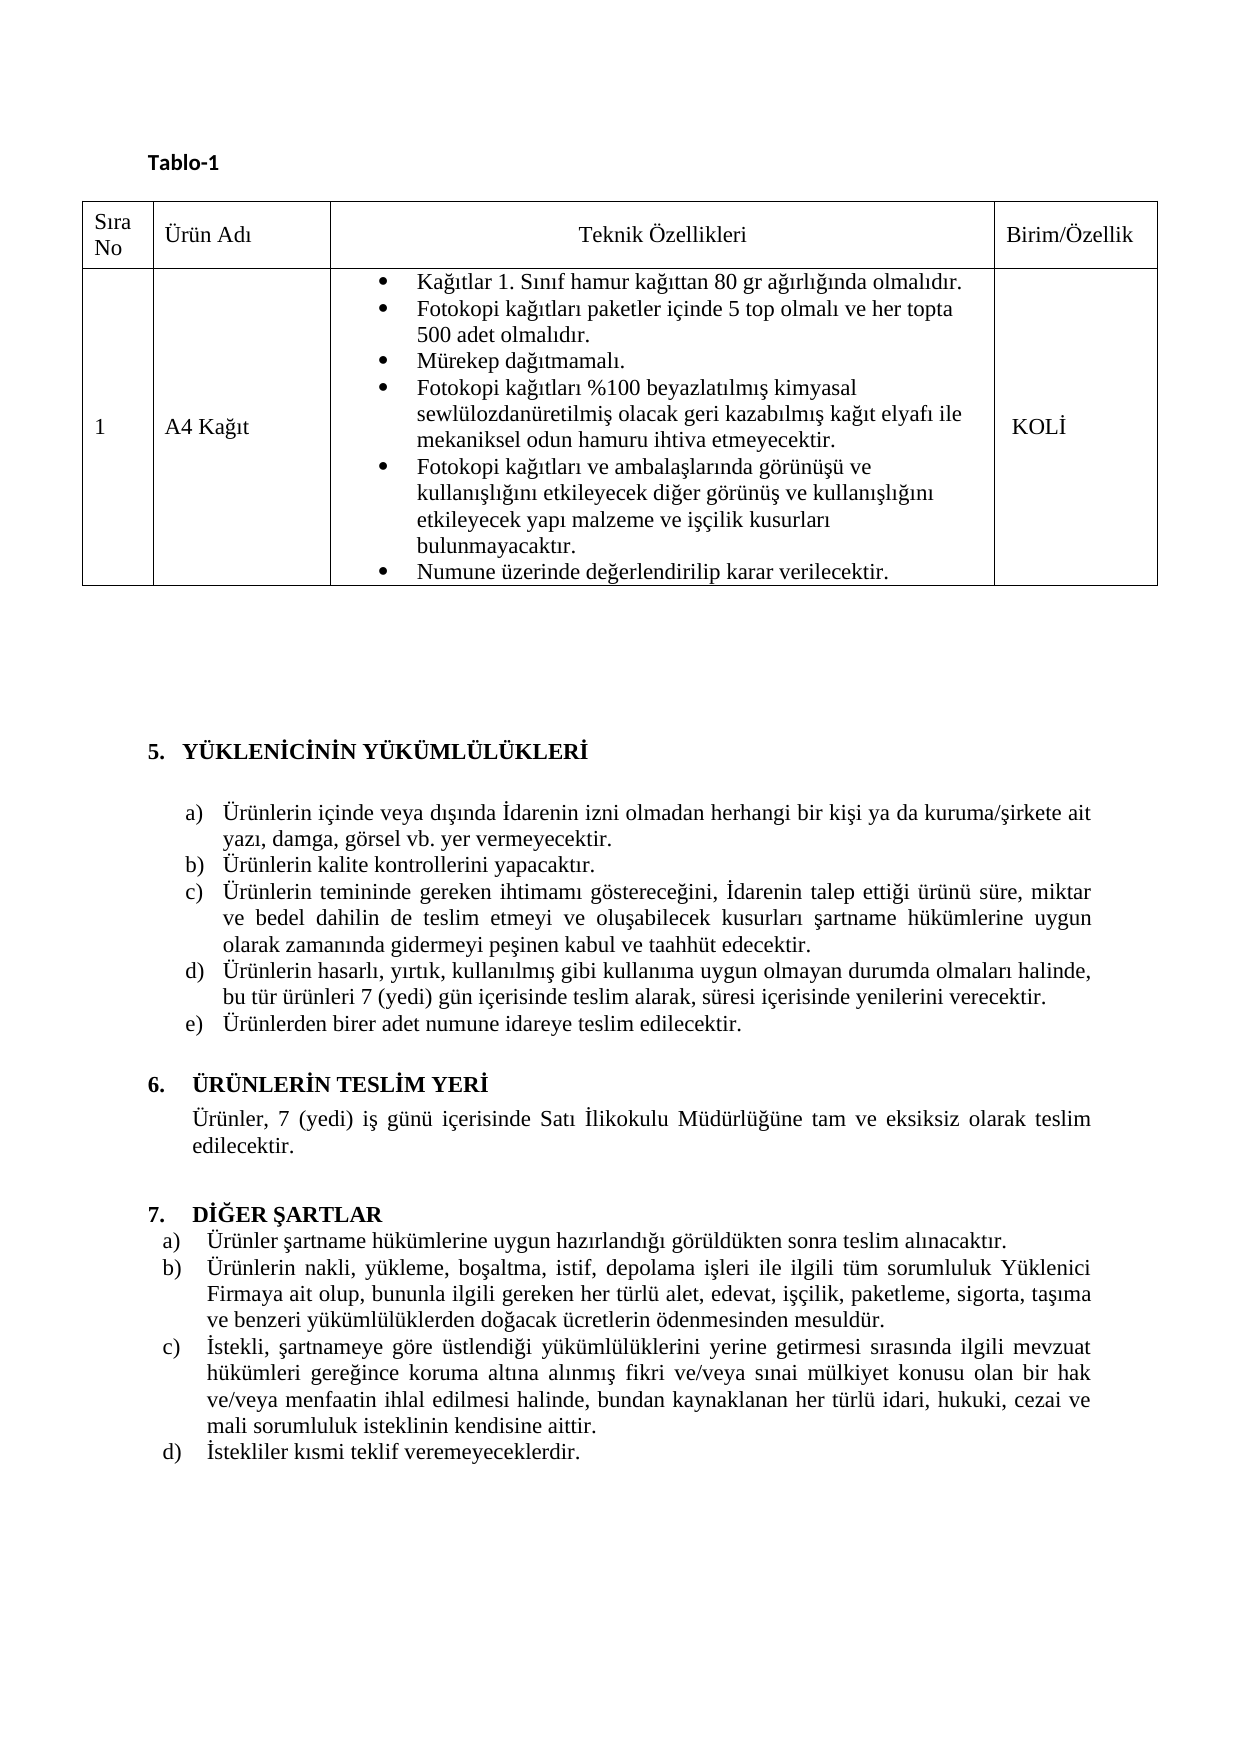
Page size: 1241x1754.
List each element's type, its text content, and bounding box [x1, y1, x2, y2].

list Ürünlerin içinde veya dışında İdarenin izni olmadan herhangi bir kişi ya da kuruma/şirkete ait yazı, damga, görsel vb. yer vermeyecektir. [185, 799, 1093, 852]
list Ürünlerin nakli, yükleme, boşaltma, istif, depolama işleri ile ilgili tüm sorumluluk Yüklenici Firmaya ait olup, bununla ilgili gereken her türlü alet, edevat, işçilik, paketleme, sigorta, taşıma ve benzeri yükümlülüklerden doğacak ücretlerin ödenmesinden mesuldür. [162, 1254, 1093, 1333]
table_header Birim/Özellik [995, 202, 1157, 267]
table_cell 1 [83, 269, 153, 585]
table_header Sıra No [83, 202, 153, 267]
list Ürünler şartname hükümlerine uygun hazırlandığı görüldükten sonra teslim alınacaktır. [162, 1227, 1093, 1254]
table_cell A4 Kağıt [154, 269, 330, 585]
list DİĞER ŞARTLAR [148, 1201, 1093, 1227]
list Ürünlerin temininde gereken ihtimamı göstereceğini, İdarenin talep ettiği ürünü süre, miktar ve bedel dahilin de teslim etmeyi ve oluşabilecek kusurları şartname hükümlerine uygun olarak zamanında gidermeyi peşinen kabul ve taahhüt edecektir. [185, 878, 1093, 957]
list ÜRÜNLERİN TESLİM YERİ [148, 1071, 1093, 1097]
table_header Teknik Özellikleri [331, 202, 994, 267]
list İstekli, şartnameye göre üstlendiği yükümlülüklerini yerine getirmesi sırasında ilgili mevzuat hükümleri gereğince koruma altına alınmış fikri ve/veya sınai mülkiyet konusu olan bir hak ve/veya menfaatin ihlal edilmesi halinde, bundan kaynaklanan her türlü idari, hukuki, cezai ve mali sorumluluk isteklinin kendisine aittir. [162, 1333, 1093, 1438]
table_cell KOLİ [995, 269, 1157, 585]
text 5. YÜKLENİCİNİN YÜKÜMLÜLÜKLERİ [148, 738, 1093, 764]
list Tablo-1 [148, 148, 1093, 176]
list Ürünlerin kalite kontrollerini yapacaktır. [185, 852, 1093, 878]
table_header Ürün Adı [154, 202, 330, 267]
table_cell Kağıtlar 1. Sınıf hamur kağıttan 80 gr ağırlığında olmalıdır. Fotokopi kağıtları paketler içinde 5 top olmalı ve her topta 500 adet olmalıdır. Mürekep dağıtmamalı. Fotokopi kağıtları %100 beyazlatılmış kimyasal sewlülozdanüretilmiş olacak geri kazabılmış kağıt elyafı ile mekaniksel odun hamuru ihtiva etmeyecektir. Fotokopi kağıtları ve ambalaşlarında görünüşü ve kullanışlığını etkileyecek diğer görünüş ve kullanışlığını etkileyecek yapı malzeme ve işçilik kusurları bulunmayacaktır. Numune üzerinde değerlendirilip karar verilecektir. [331, 269, 994, 585]
list Ürünlerin hasarlı, yırtık, kullanılmış gibi kullanıma uygun olmayan durumda olmaları halinde, bu tür ürünleri 7 (yedi) gün içerisinde teslim alarak, süresi içerisinde yenilerini verecektir. [185, 957, 1093, 1010]
list Ürünlerden birer adet numune idareye teslim edilecektir. [185, 1010, 1093, 1036]
text Ürünler, 7 (yedi) iş günü içerisinde Satı İlikokulu Müdürlüğüne tam ve eksiksiz olarak teslim edilecektir. [192, 1105, 1093, 1158]
list İstekliler kısmi teklif veremeyeceklerdir. [162, 1438, 1093, 1465]
